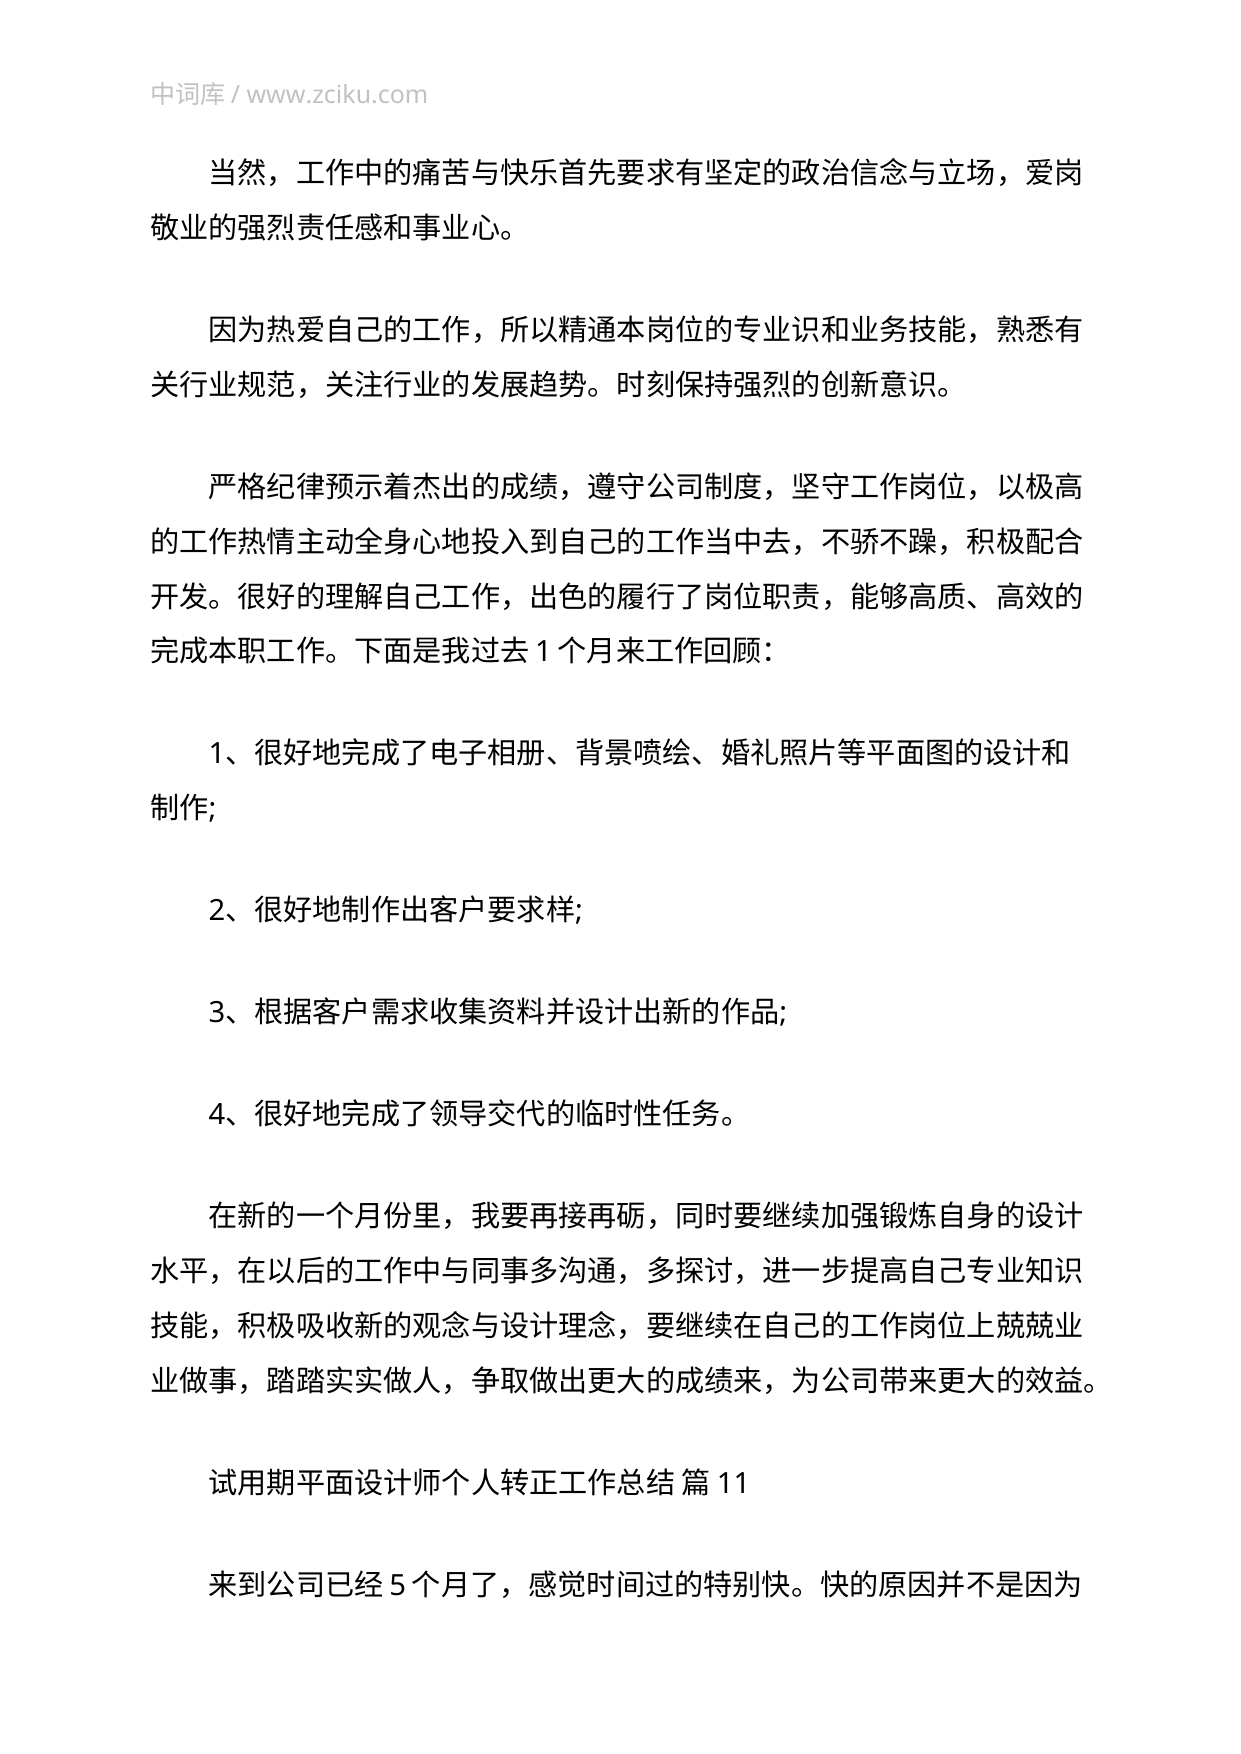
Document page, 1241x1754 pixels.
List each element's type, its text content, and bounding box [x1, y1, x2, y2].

text 试用期平面设计师个人转正工作总结 篇11 [150, 1459, 1090, 1502]
text 因为热爱自己的工作，所以精通本岗位的专业识和业务技能，熟悉有关行业规范，关注行业的发展趋势。时刻保持强烈的创新意识。 [150, 307, 1090, 404]
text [150, 1561, 1090, 1604]
text 在新的一个月份里，我要再接再砺，同时要继续加强锻炼自身的设计水平，在以后的工作中与同事多沟通，多探讨，进一步提高自己专业知识技能，积极吸收新的观念与设计理念，要继续在自己的工作岗位上兢兢业业做事，踏踏实实做人，争取做出更大的成绩来，为公司带来更大的效益。 [150, 1193, 1090, 1400]
text 2、很好地制作出客户要求样; [150, 887, 1090, 929]
text 严格纪律预示着杰出的成绩，遵守公司制度，坚守工作岗位，以极高的工作热情主动全身心地投入到自己的工作当中去，不骄不躁，积极配合开发。很好的理解自己工作，出色的履行了岗位职责，能够高质、高效的完成本职工作。下面是我过去1个月来工作回顾： [150, 463, 1090, 670]
text 3、根据客户需求收集资料并设计出新的作品; [150, 989, 1090, 1031]
text 4、很好地完成了领导交代的临时性任务。 [150, 1091, 1090, 1133]
text 1、很好地完成了电子相册、背景喷绘、婚礼照片等平面图的设计和制作; [150, 730, 1090, 827]
text 当然，工作中的痛苦与快乐首先要求有坚定的政治信念与立场，爱岗敬业的强烈责任感和事业心。 [150, 150, 1090, 247]
